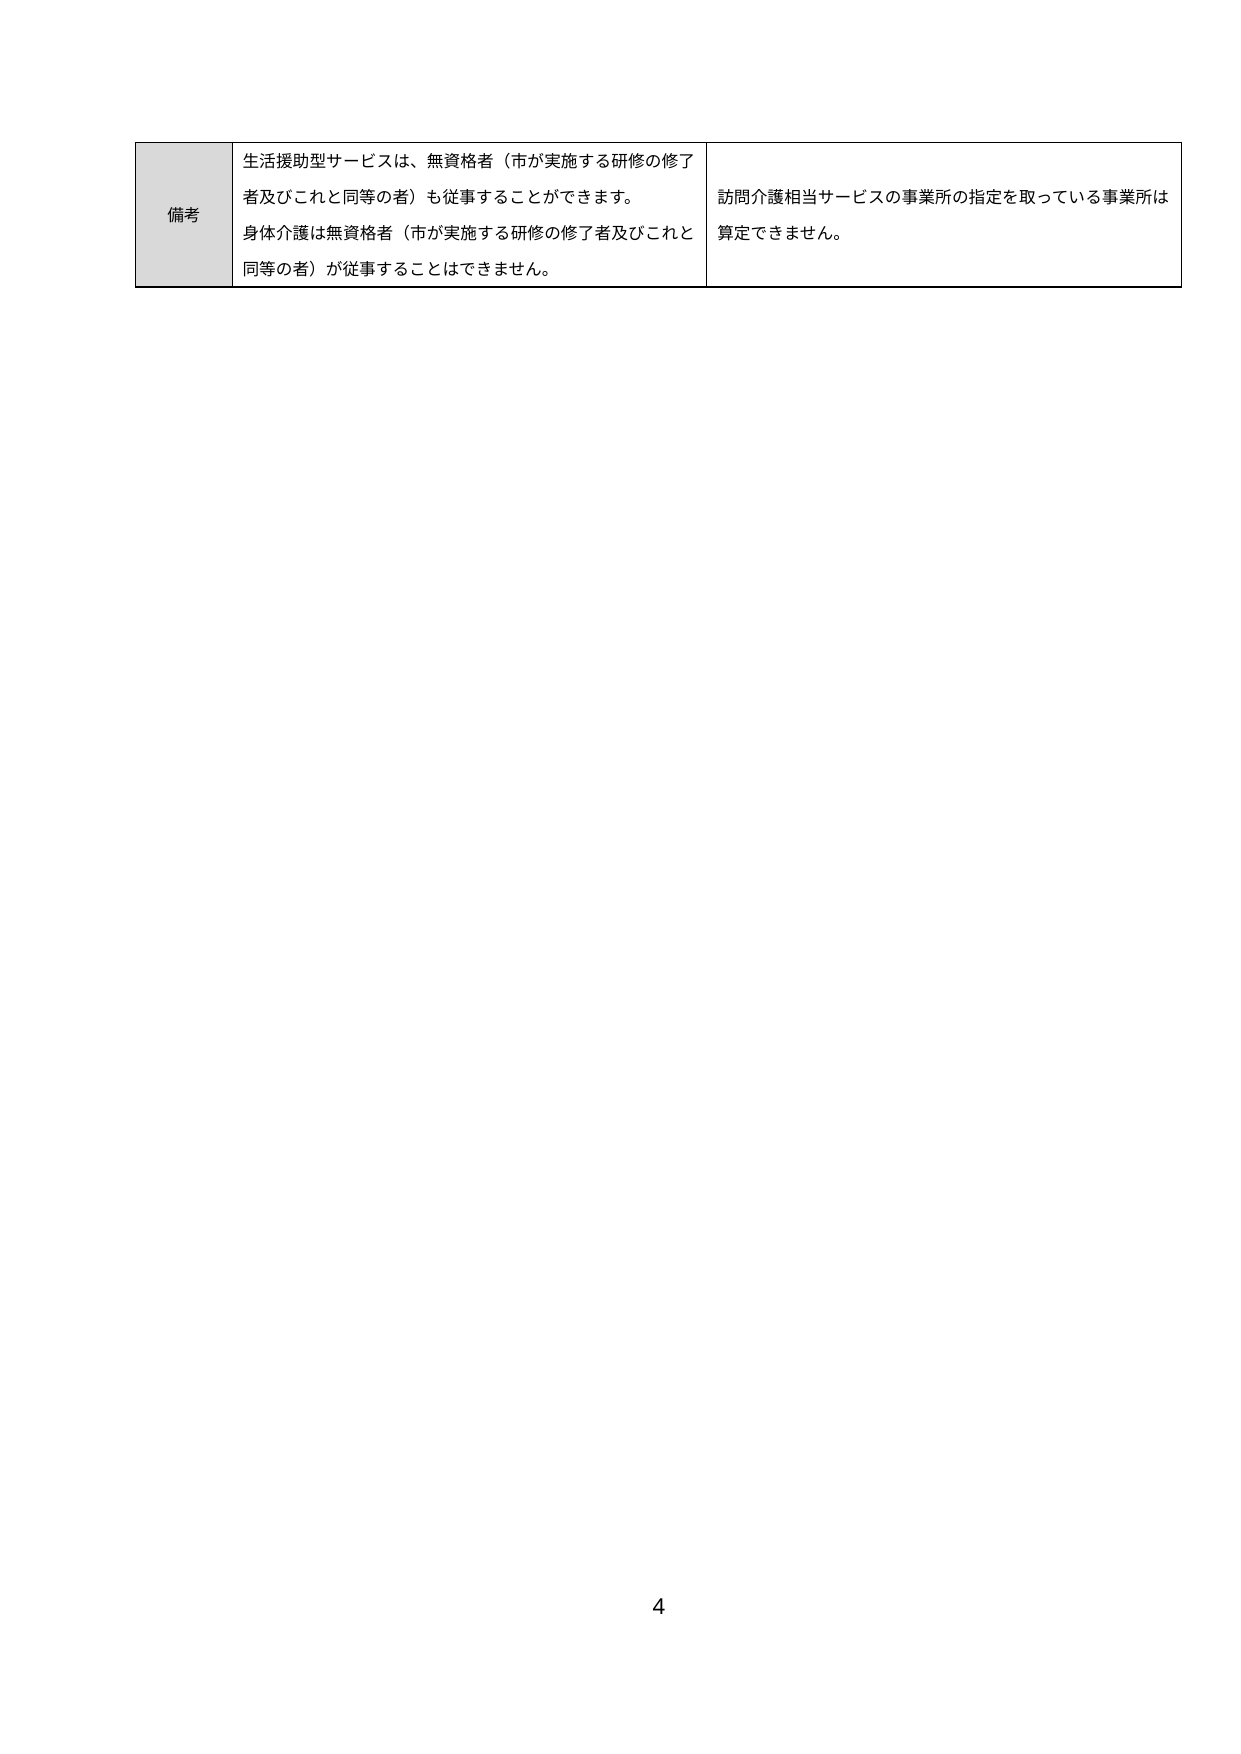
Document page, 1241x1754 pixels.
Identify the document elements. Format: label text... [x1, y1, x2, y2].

table_cell 生活援助型サービスは、無資格者（市が実施する研修の修了者及びこれと同等の者）も従事することができます。 身体介護は無資格者（市が実施する研修の修了者及びこれと同等の者）が従事することはできません。 [233, 143, 706, 286]
table_cell 訪問介護相当サービスの事業所の指定を取っている事業所は算定できません。 [707, 143, 1181, 286]
table_cell 備考 [136, 143, 232, 286]
